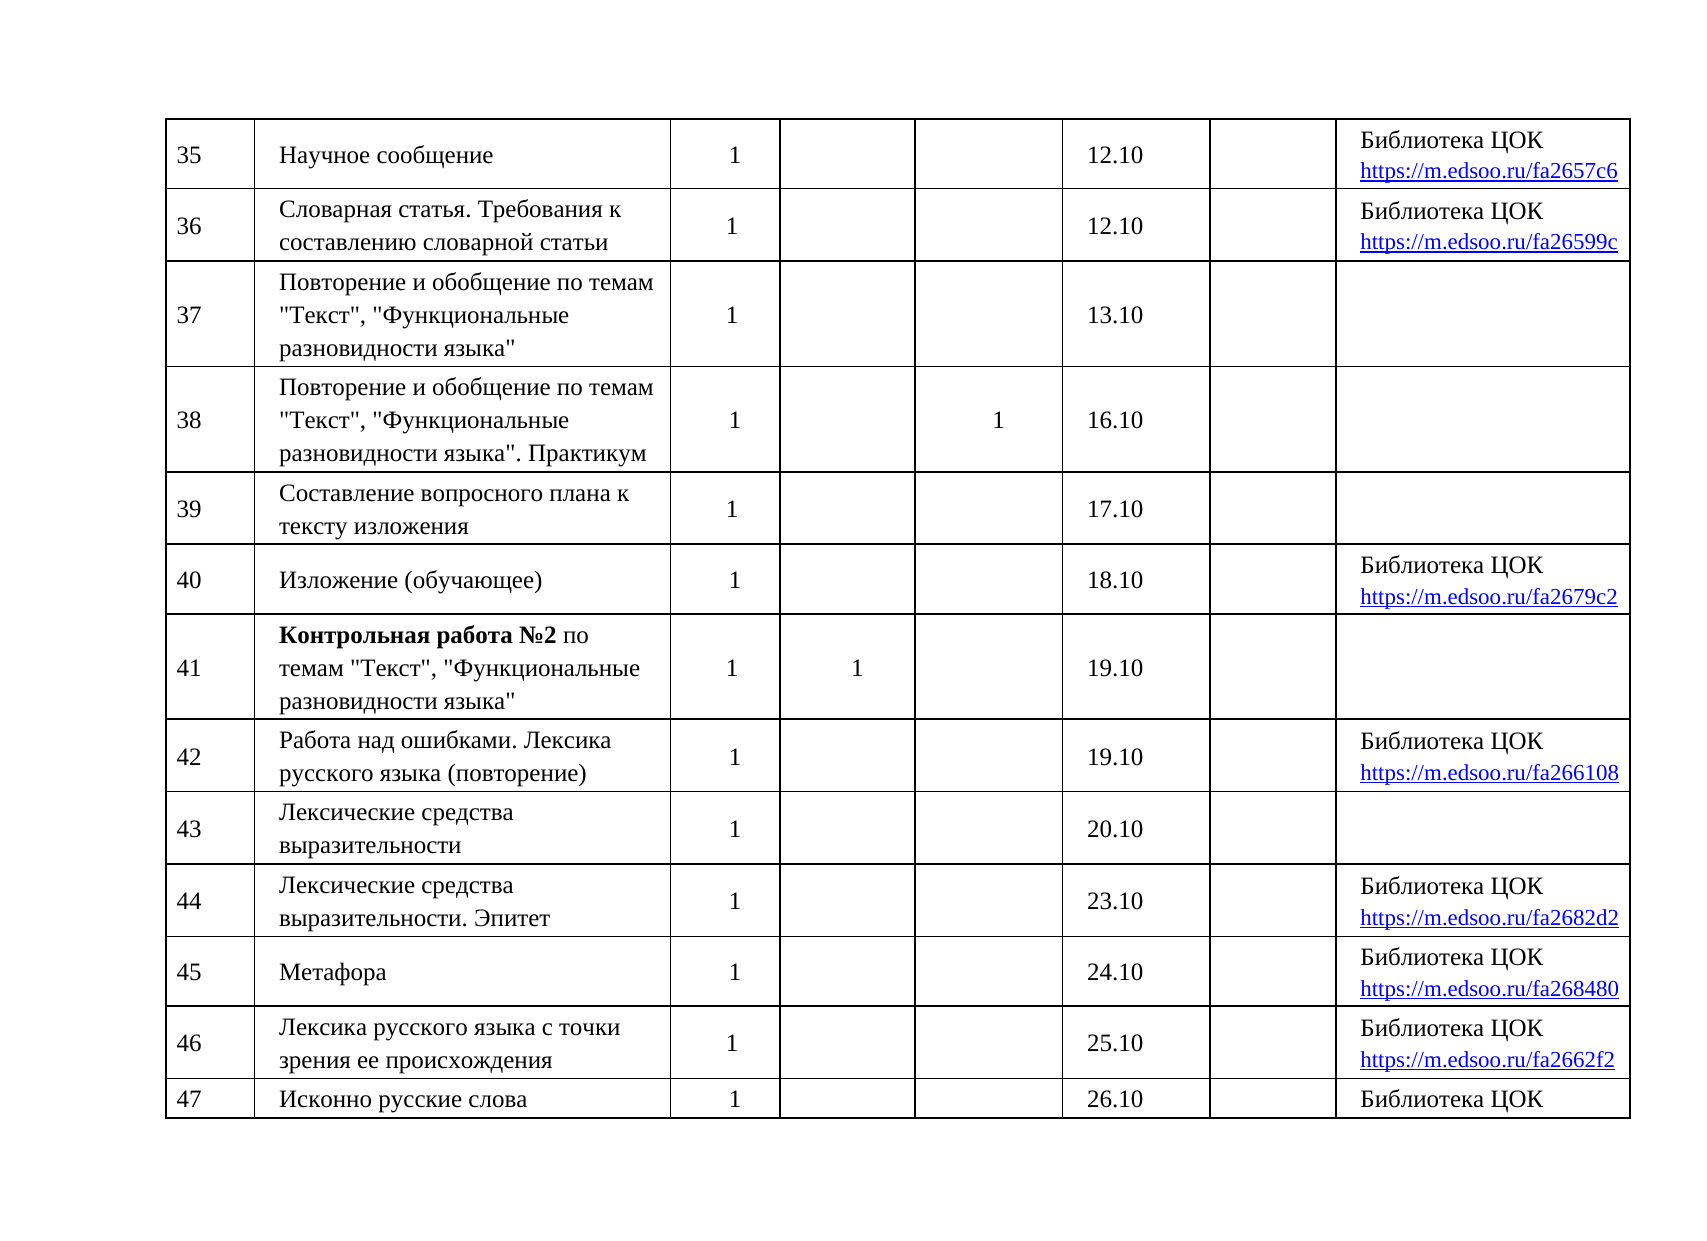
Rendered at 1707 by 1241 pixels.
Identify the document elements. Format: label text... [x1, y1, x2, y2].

table_cell 1 [916, 367, 1062, 471]
table_cell 25.10 [1063, 1007, 1209, 1077]
table_cell Библиотека ЦОК https://m.edsoo.ru/fa26599c [1337, 189, 1629, 260]
table_cell [1337, 473, 1629, 543]
table_cell 1 [671, 720, 779, 791]
table_cell Контрольная работа №2 по темам "Текст", "Функциональные разновидности языка" [255, 615, 670, 718]
table_cell [916, 937, 1062, 1005]
table_cell [916, 720, 1062, 791]
table_cell [781, 367, 914, 471]
table_cell Библиотека ЦОК https://m.edsoo.ru/fa2657c6 [1337, 120, 1629, 188]
table_cell [781, 937, 914, 1005]
table_cell [1211, 792, 1335, 863]
table_cell Работа над ошибками. Лексика русского языка (повторение) [255, 720, 670, 791]
table_cell Лексические средства выразительности. Эпитет [255, 865, 670, 936]
table_cell Лексические средства выразительности [255, 792, 670, 863]
table_cell 1 [671, 367, 779, 471]
table_cell [1211, 189, 1335, 260]
table_cell [781, 473, 914, 543]
table_cell 19.10 [1063, 615, 1209, 718]
table_cell 1 [671, 120, 779, 188]
table_cell 37 [167, 262, 254, 366]
table_cell 41 [167, 615, 254, 718]
table_cell Библиотека ЦОК https://m.edsoo.ru/fa2682d2 [1337, 865, 1629, 936]
table_cell Библиотека ЦОК https://m.edsoo.ru/fa268480 [1337, 937, 1629, 1005]
table_cell [916, 262, 1062, 366]
table_cell [781, 120, 914, 188]
table_cell [1337, 262, 1629, 366]
table_cell [781, 865, 914, 936]
table_cell 38 [167, 367, 254, 471]
table_cell [916, 189, 1062, 260]
table_cell Словарная статья. Требования к составлению словарной статьи [255, 189, 670, 260]
table_cell 1 [671, 473, 779, 543]
table_cell 1 [671, 262, 779, 366]
table_cell 1 [671, 1079, 779, 1117]
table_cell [255, 1079, 670, 1117]
table_cell Метафора [255, 937, 670, 1005]
table_cell 1 [671, 189, 779, 260]
table_cell [1337, 367, 1629, 471]
table_cell 20.10 [1063, 792, 1209, 863]
table_cell Повторение и обобщение по темам "Текст", "Функциональные разновидности языка". Практикум [255, 367, 670, 471]
table_cell 24.10 [1063, 937, 1209, 1005]
table_cell 1 [671, 1007, 779, 1077]
table_cell Повторение и обобщение по темам "Текст", "Функциональные разновидности языка" [255, 262, 670, 366]
table_cell 26.10 [1063, 1079, 1209, 1117]
table_cell [1211, 473, 1335, 543]
table_cell [916, 792, 1062, 863]
table_cell Научное сообщение [255, 120, 670, 188]
table_cell [916, 473, 1062, 543]
table_cell 46 [167, 1007, 254, 1077]
table_cell [781, 545, 914, 613]
table_cell [1211, 865, 1335, 936]
table_cell 1 [671, 792, 779, 863]
table_cell [1337, 792, 1629, 863]
table_cell Составление вопросного плана к тексту изложения [255, 473, 670, 543]
table_cell [1211, 1007, 1335, 1077]
table_cell 35 [167, 120, 254, 188]
table_cell [781, 189, 914, 260]
table_cell 17.10 [1063, 473, 1209, 543]
table_cell 13.10 [1063, 262, 1209, 366]
table_cell 39 [167, 473, 254, 543]
table_cell 47 [167, 1079, 254, 1117]
table_cell [1337, 615, 1629, 718]
table_cell [1211, 1079, 1335, 1117]
table_cell 1 [671, 615, 779, 718]
table_cell 45 [167, 937, 254, 1005]
table_cell [1211, 615, 1335, 718]
table_cell [1211, 120, 1335, 188]
table_cell Изложение (обучающее) [255, 545, 670, 613]
table_cell [1211, 367, 1335, 471]
table_cell [1211, 262, 1335, 366]
table_cell 12.10 [1063, 120, 1209, 188]
table_cell 16.10 [1063, 367, 1209, 471]
table_cell 36 [167, 189, 254, 260]
table_cell [781, 720, 914, 791]
table_cell [916, 615, 1062, 718]
table_cell Библиотека ЦОК https://m.edsoo.ru/fa266108 [1337, 720, 1629, 791]
table_cell 23.10 [1063, 865, 1209, 936]
table_cell [916, 120, 1062, 188]
table_cell [781, 792, 914, 863]
table_cell [1211, 545, 1335, 613]
table_cell [781, 1079, 914, 1117]
table_cell 40 [167, 545, 254, 613]
table_cell [916, 1079, 1062, 1117]
table_cell [781, 1007, 914, 1077]
table_cell [916, 545, 1062, 613]
table_cell [916, 865, 1062, 936]
table_cell 44 [167, 865, 254, 936]
table_cell Лексика русского языка с точки зрения ее происхождения [255, 1007, 670, 1077]
table_cell 1 [781, 615, 914, 718]
table_cell Библиотека ЦОК https://m.edsoo.ru/fa2679c2 [1337, 545, 1629, 613]
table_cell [1337, 1007, 1629, 1077]
table_cell 1 [671, 937, 779, 1005]
table_cell 43 [167, 792, 254, 863]
table_cell 42 [167, 720, 254, 791]
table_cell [1337, 1079, 1629, 1117]
table_cell [916, 1007, 1062, 1077]
table_cell 12.10 [1063, 189, 1209, 260]
table_cell 18.10 [1063, 545, 1209, 613]
table_cell [1211, 937, 1335, 1005]
table_cell [781, 262, 914, 366]
table_cell 19.10 [1063, 720, 1209, 791]
table_cell 1 [671, 545, 779, 613]
table_cell [1211, 720, 1335, 791]
table_cell 1 [671, 865, 779, 936]
